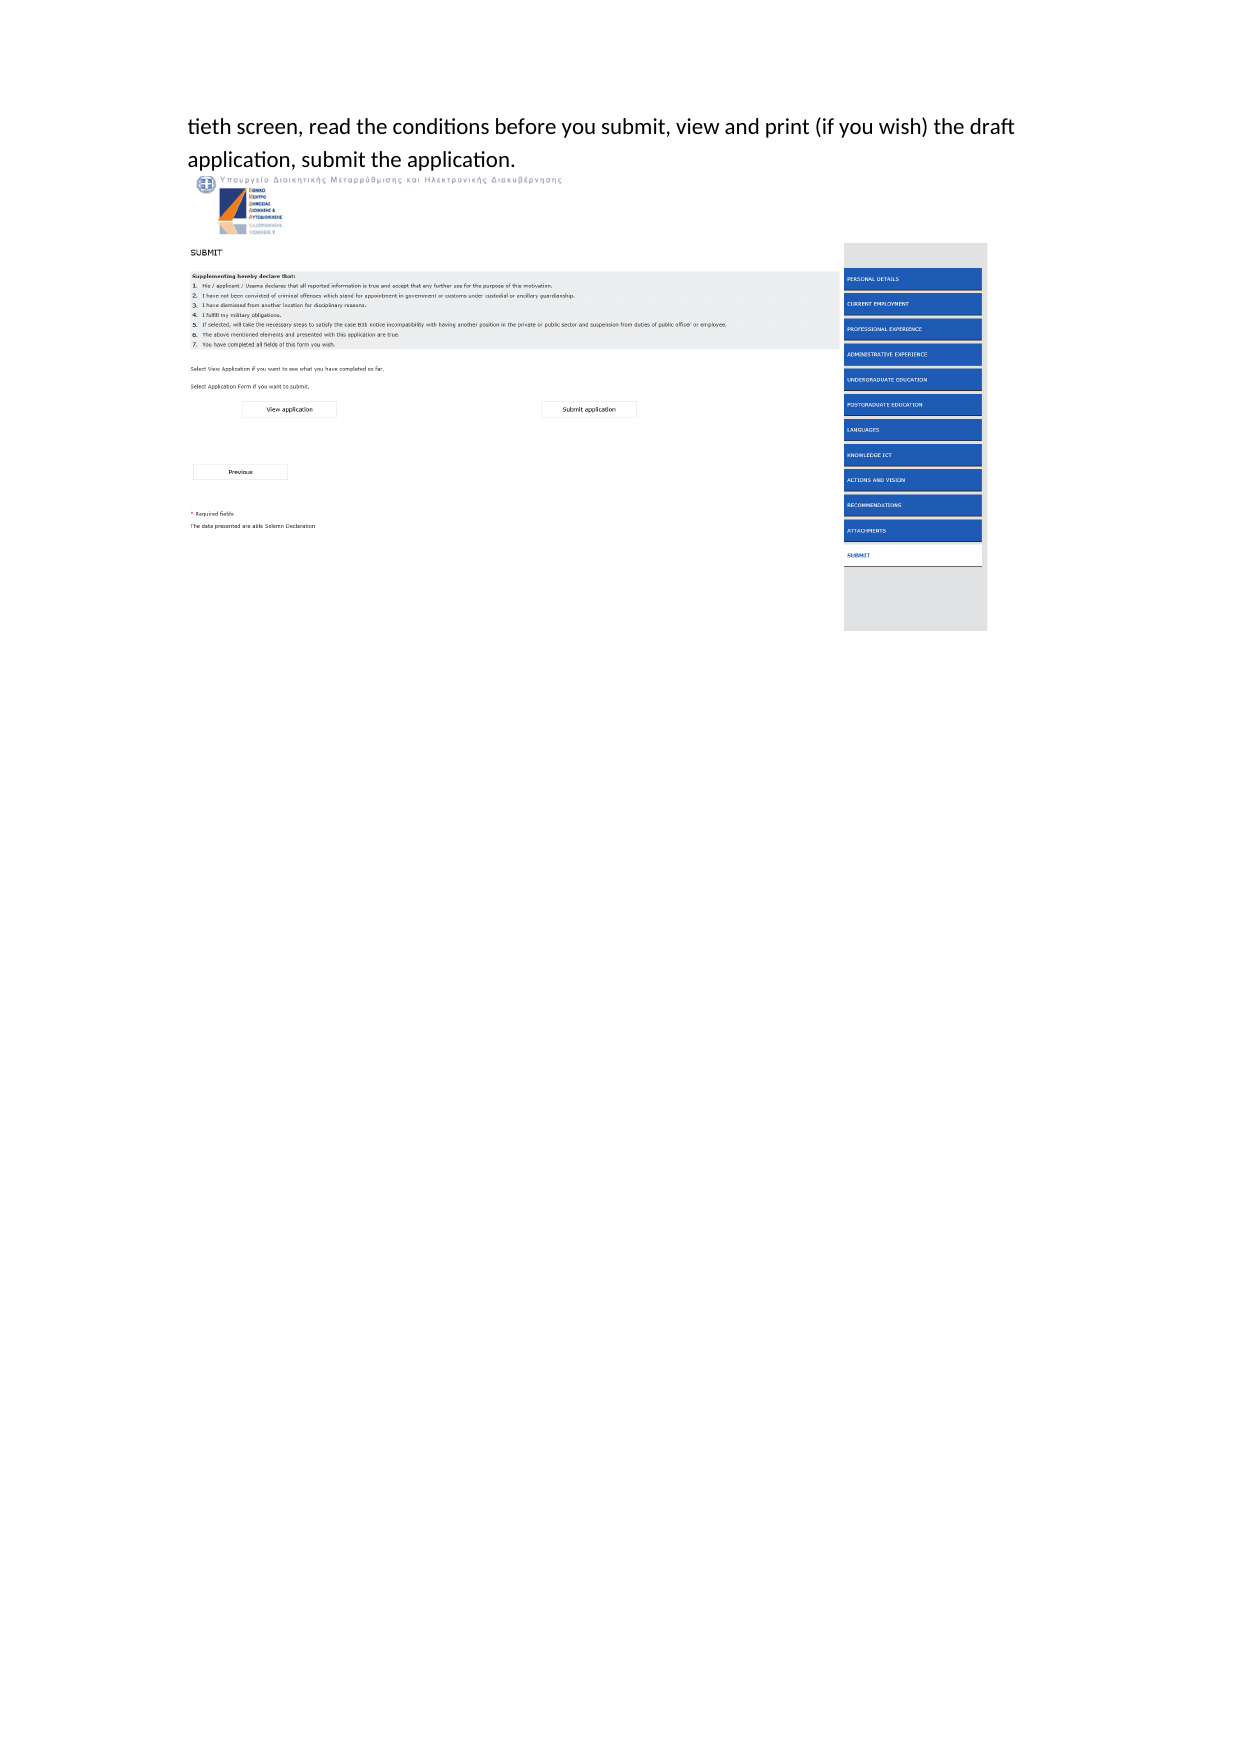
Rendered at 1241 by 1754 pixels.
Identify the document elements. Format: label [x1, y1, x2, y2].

picture [187, 176, 988, 631]
text [187, 112, 1053, 630]
